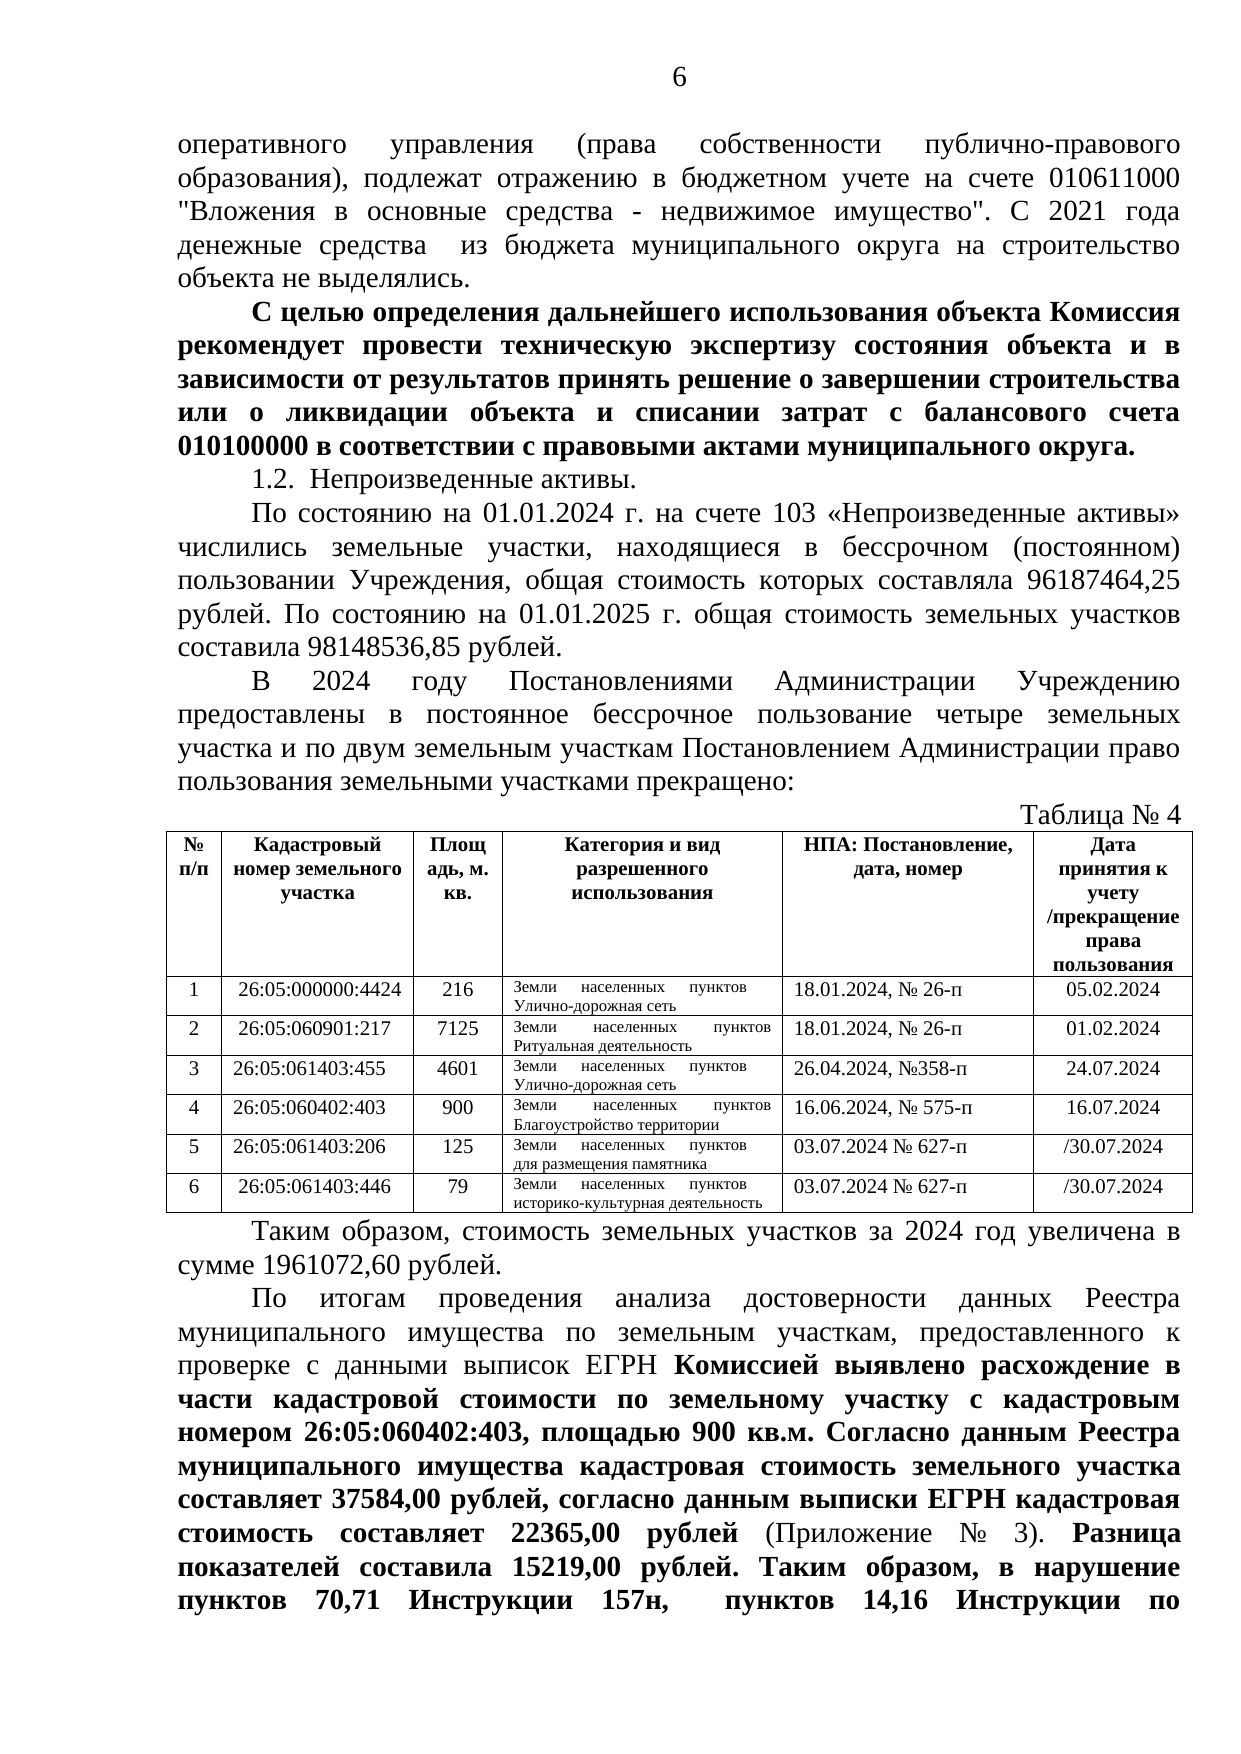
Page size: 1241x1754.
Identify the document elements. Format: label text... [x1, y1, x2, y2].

table_header № п/п [167, 832, 221, 976]
text Таблица № 4 [177, 797, 1181, 831]
table_cell 16.07.2024 [1034, 1095, 1192, 1133]
table_cell 4601 [414, 1056, 502, 1094]
table_cell 26:05:060901:217 [222, 1016, 413, 1055]
table_cell 2 [167, 1016, 221, 1055]
table_cell 216 [414, 977, 502, 1015]
table_cell 26:05:061403:206 [222, 1135, 413, 1173]
table_header Площадь, м. кв. [414, 832, 502, 976]
table_cell 3 [167, 1056, 221, 1094]
table_cell 18.01.2024, № 26-п [783, 977, 1033, 1015]
table_cell Земли населенных пунктов историко-культурная деятельность [503, 1174, 782, 1212]
table_cell Земли населенных пунктов Благоустройство территории [503, 1095, 782, 1133]
table_cell 26.04.2024, №358-п [783, 1056, 1033, 1094]
table_header Категория и вид разрешенного использования [503, 832, 782, 976]
table_cell 03.07.2024 № 627-п [783, 1135, 1033, 1173]
text Таким образом, стоимость земельных участков за 2024 год увеличена в сумме 1961072,60 рублей. [177, 1213, 1181, 1280]
table_cell 24.07.2024 [1034, 1056, 1192, 1094]
table_cell 4 [167, 1095, 221, 1133]
text 1.2. Непроизведенные активы. [177, 462, 1181, 495]
table_cell 18.01.2024, № 26-п [783, 1016, 1033, 1055]
table_cell /30.07.2024 [1034, 1174, 1192, 1212]
table_cell Земли населенных пунктов Ритуальная деятельность [503, 1016, 782, 1055]
table_header Кадастровый номер земельного участка [222, 832, 413, 976]
table_header НПА: Постановление, дата, номер [783, 832, 1033, 976]
text С целью определения дальнейшего использования объекта Комиссия рекомендует провести техническую экспертизу состояния объекта и в зависимости от результатов принять решение о завершении строительства или о ликвидации объекта и списании затрат с балансового счета 010100000 в соответствии с правовыми актами муниципального округа. [177, 294, 1181, 462]
table_cell 03.07.2024 № 627-п [783, 1174, 1033, 1212]
table_cell 6 [167, 1174, 221, 1212]
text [177, 1280, 1181, 1616]
table_cell /30.07.2024 [1034, 1135, 1192, 1173]
table_cell 05.02.2024 [1034, 977, 1192, 1015]
text По состоянию на 01.01.2024 г. на счете 103 «Непроизведенные активы» числились земельные участки, находящиеся в бессрочном (постоянном) пользовании Учреждения, общая стоимость которых составляла 96187464,25 рублей. По состоянию на 01.01.2025 г. общая стоимость земельных участков составила 98148536,85 рублей. [177, 495, 1181, 663]
table_cell 1 [167, 977, 221, 1015]
table_cell Земли населенных пунктов Улично-дорожная сеть [503, 977, 782, 1015]
table_cell 900 [414, 1095, 502, 1133]
table_cell 01.02.2024 [1034, 1016, 1192, 1055]
table_cell 26:05:060402:403 [222, 1095, 413, 1133]
text В 2024 году Постановлениями Администрации Учреждению предоставлены в постоянное бессрочное пользование четыре земельных участка и по двум земельным участкам Постановлением Администрации право пользования земельными участками прекращено: [177, 663, 1181, 797]
table_cell 79 [414, 1174, 502, 1212]
table_cell 26:05:061403:455 [222, 1056, 413, 1094]
table_cell 26:05:061403:446 [222, 1174, 413, 1212]
table_header Дата принятия к учету /прекращение права пользования [1034, 832, 1192, 976]
table_cell Земли населенных пунктов для размещения памятника [503, 1135, 782, 1173]
table_cell Земли населенных пунктов Улично-дорожная сеть [503, 1056, 782, 1094]
table_cell 26:05:000000:4424 [222, 977, 413, 1015]
table_cell 125 [414, 1135, 502, 1173]
table_cell 5 [167, 1135, 221, 1173]
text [177, 126, 1181, 294]
table_cell 16.06.2024, № 575-п [783, 1095, 1033, 1133]
table_cell 7125 [414, 1016, 502, 1055]
